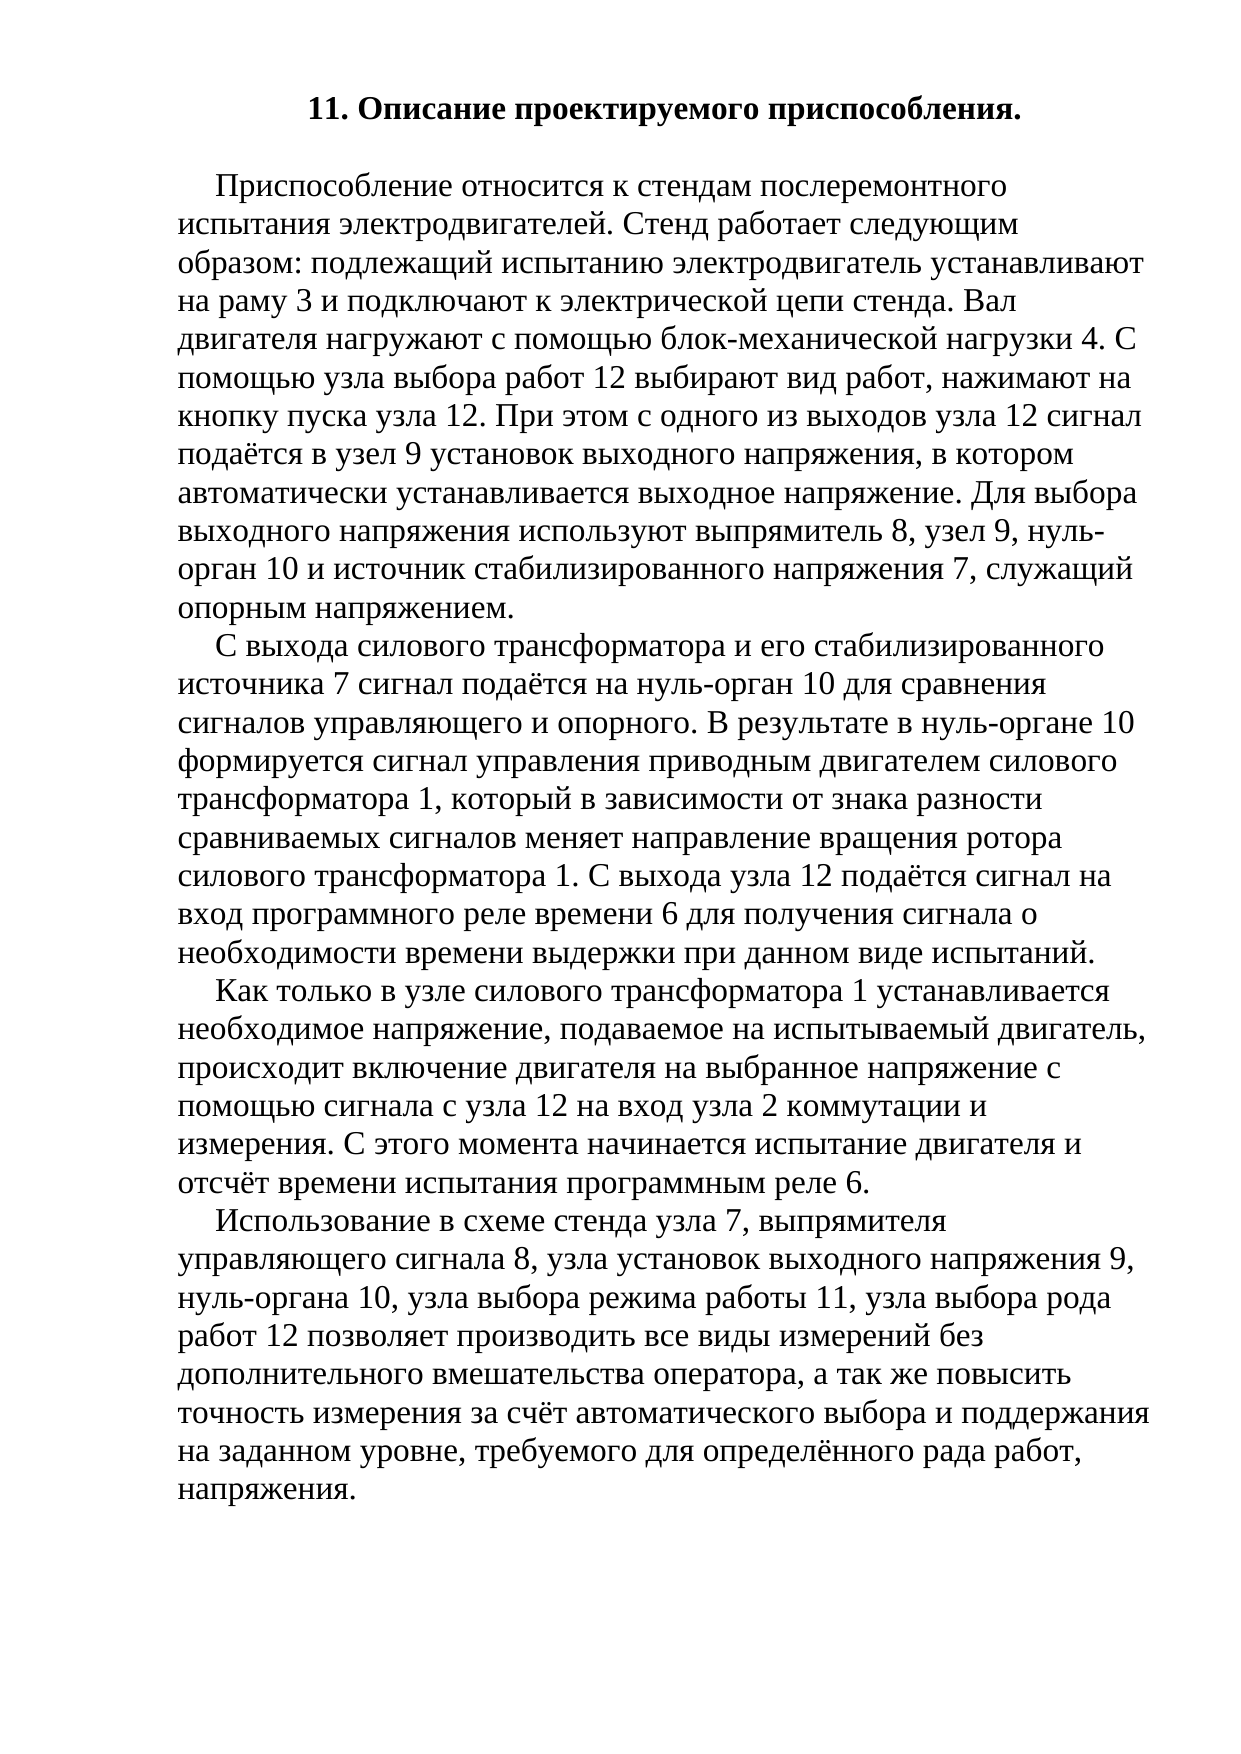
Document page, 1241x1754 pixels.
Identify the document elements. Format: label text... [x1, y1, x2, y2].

text Приспособление относится к стендам послеремонтного испытания электродвигателей. Стенд работает следующим образом: подлежащий испытанию электродвигатель устанавливают на раму 3 и подключают к электрической цепи стенда. Вал двигателя нагружают с помощью блок-механической нагрузки 4. С помощью узла выбора работ 12 выбирают вид работ, нажимают на кнопку пуска узла 12. При этом с одного из выходов узла 12 сигнал подаётся в узел 9 установок выходного напряжения, в котором автоматически устанавливается выходное напряжение. Для выбора выходного напряжения используют выпрямитель 8, узел 9, нуль-орган 10 и источник стабилизированного напряжения 7, служащий опорным напряжением. [177, 165, 1152, 625]
text Как только в узле силового трансформатора 1 устанавливается необходимое напряжение, подаваемое на испытываемый двигатель, происходит включение двигателя на выбранное напряжение с помощью сигнала с узла 12 на вход узла 2 коммутации и измерения. С этого момента начинается испытание двигателя и отсчёт времени испытания программным реле 6. [177, 970, 1152, 1200]
text С выхода силового трансформатора и его стабилизированного источника 7 сигнал подаётся на нуль-орган 10 для сравнения сигналов управляющего и опорного. В результате в нуль-органе 10 формируется сигнал управления приводным двигателем силового трансформатора 1, который в зависимости от знака разности сравниваемых сигналов меняет направление вращения ротора силового трансформатора 1. С выхода узла 12 подаётся сигнал на вход программного реле времени 6 для получения сигнала о необходимости времени выдержки при данном виде испытаний. [177, 625, 1152, 970]
text 11. Описание проектируемого приспособления. [177, 89, 1152, 127]
text Использование в схеме стенда узла 7, выпрямителя управляющего сигнала 8, узла установок выходного напряжения 9, нуль-органа 10, узла выбора режима работы 11, узла выбора рода работ 12 позволяет производить все виды измерений без дополнительного вмешательства оператора, а так же повысить точность измерения за счёт автоматического выбора и поддержания на заданном уровне, требуемого для определённого рада работ, напряжения. [177, 1200, 1152, 1507]
